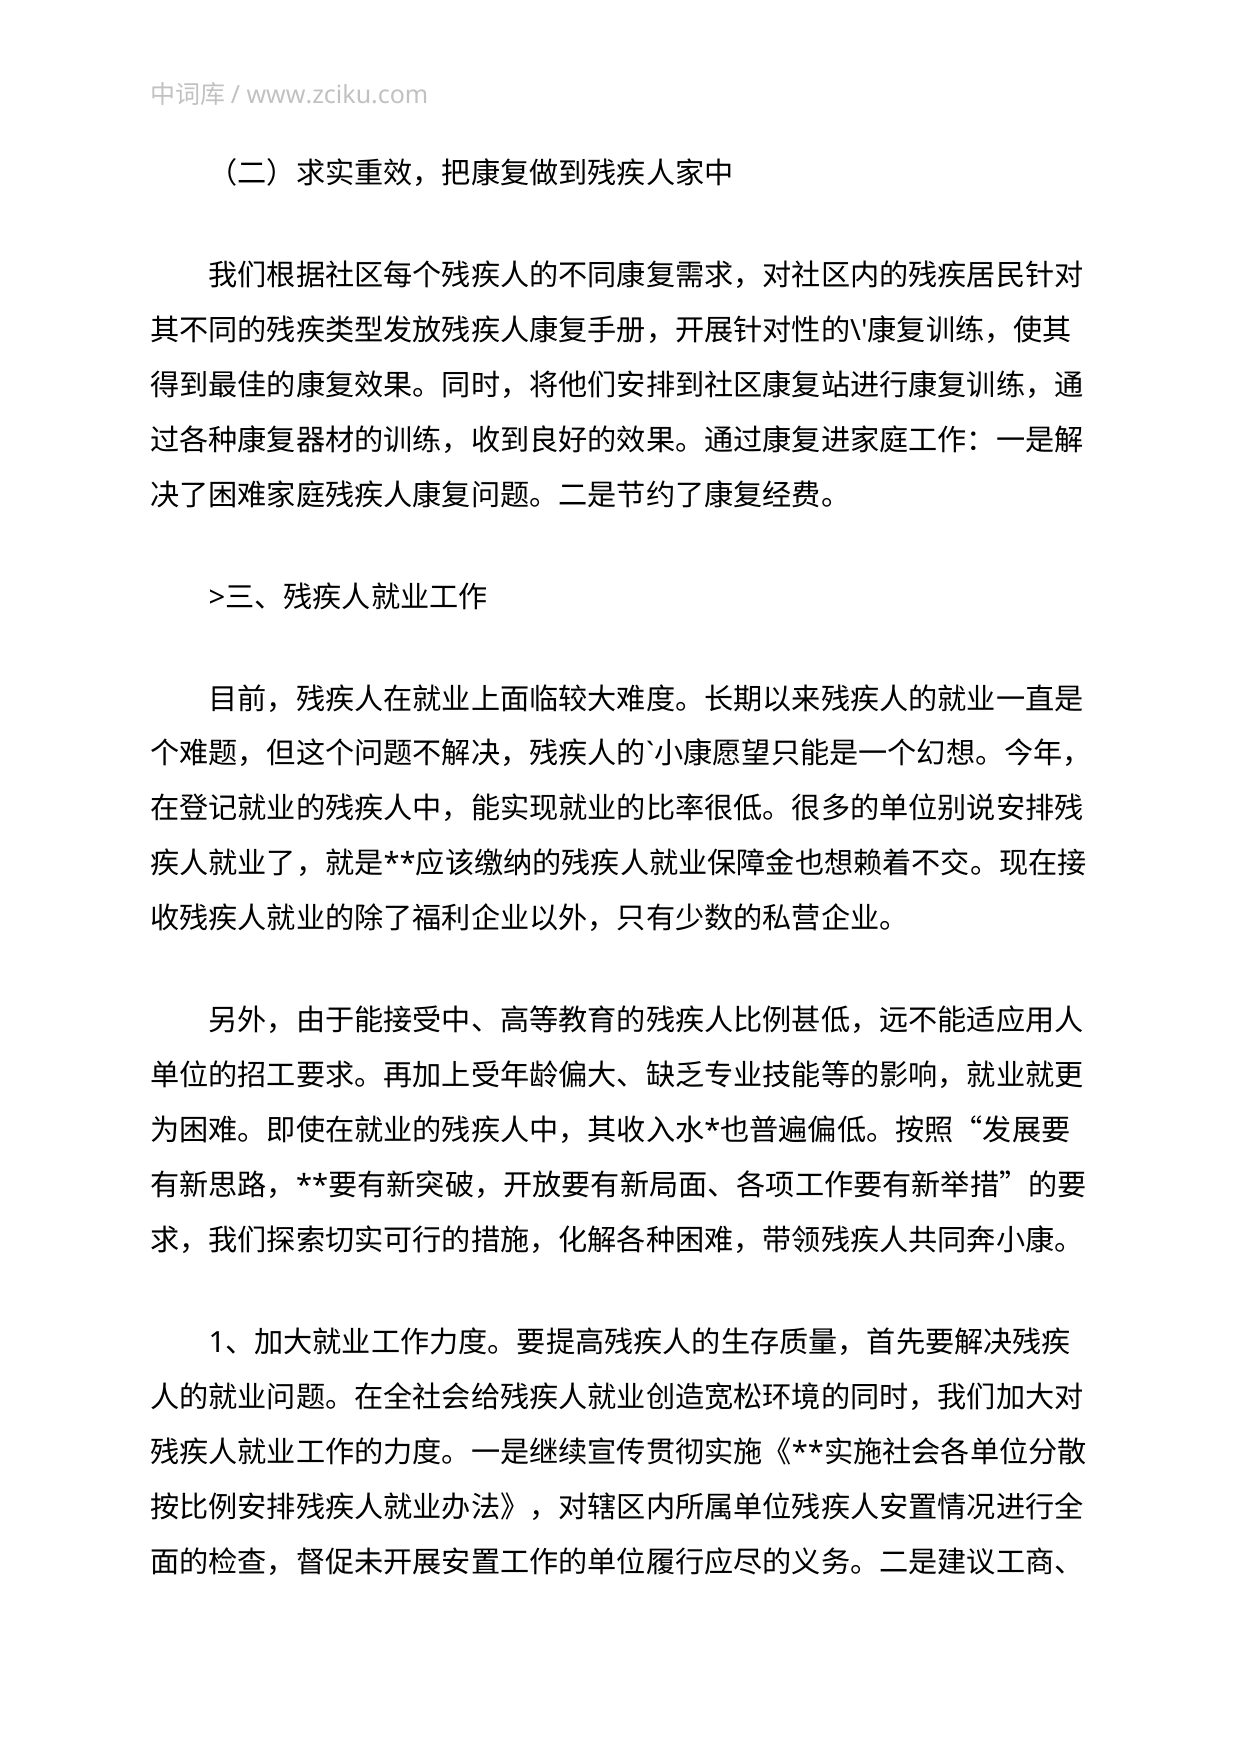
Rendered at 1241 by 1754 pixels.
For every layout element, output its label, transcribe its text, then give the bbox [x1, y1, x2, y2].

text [150, 1318, 1090, 1580]
text 目前，残疾人在就业上面临较大难度。长期以来残疾人的就业一直是个难题，但这个问题不解决，残疾人的`小康愿望只能是一个幻想。今年，在登记就业的残疾人中，能实现就业的比率很低。很多的单位别说安排残疾人就业了，就是**应该缴纳的残疾人就业保障金也想赖着不交。现在接收残疾人就业的除了福利企业以外，只有少数的私营企业。 [150, 675, 1090, 937]
text >三、残疾人就业工作 [150, 573, 1090, 616]
text 我们根据社区每个残疾人的不同康复需求，对社区内的残疾居民针对其不同的残疾类型发放残疾人康复手册，开展针对性的\'康复训练，使其得到最佳的康复效果。同时，将他们安排到社区康复站进行康复训练，通过各种康复器材的训练，收到良好的效果。通过康复进家庭工作：一是解决了困难家庭残疾人康复问题。二是节约了康复经费。 [150, 252, 1090, 514]
text （二）求实重效，把康复做到残疾人家中 [150, 150, 1090, 192]
text 另外，由于能接受中、高等教育的残疾人比例甚低，远不能适应用人单位的招工要求。再加上受年龄偏大、缺乏专业技能等的影响，就业就更为困难。即使在就业的残疾人中，其收入水*也普遍偏低。按照“发展要有新思路，**要有新突破，开放要有新局面、各项工作要有新举措”的要求，我们探索切实可行的措施，化解各种困难，带领残疾人共同奔小康。 [150, 997, 1090, 1259]
